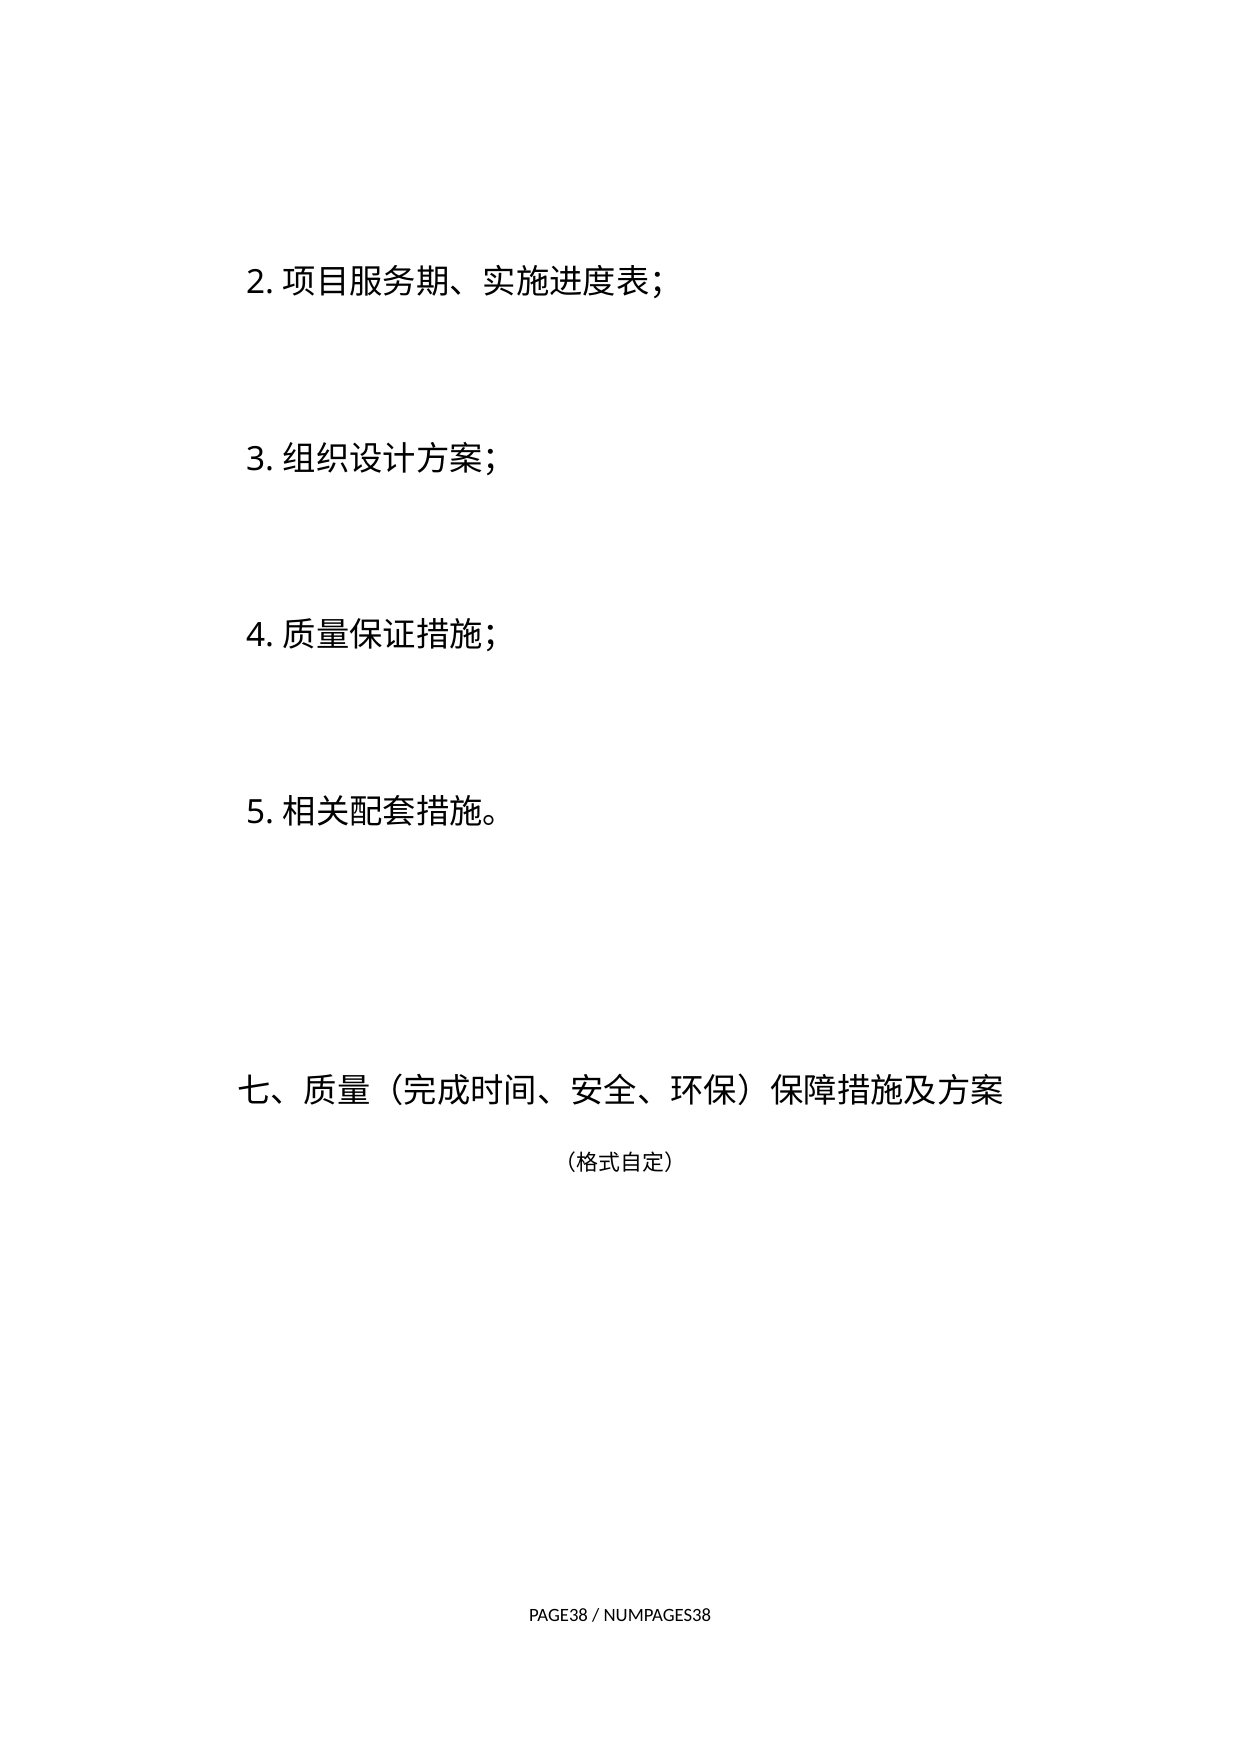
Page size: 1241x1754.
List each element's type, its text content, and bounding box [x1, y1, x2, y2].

text 3. 组织设计方案； [187, 423, 1053, 488]
text （格式自定） [187, 1145, 1053, 1177]
text 4. 质量保证措施； [187, 600, 1053, 665]
text 2. 项目服务期、实施进度表； [187, 246, 1053, 311]
text 5. 相关配套措施。 [187, 777, 1053, 842]
text 七、质量（完成时间、安全、环保）保障措施及方案 [187, 1056, 1053, 1121]
